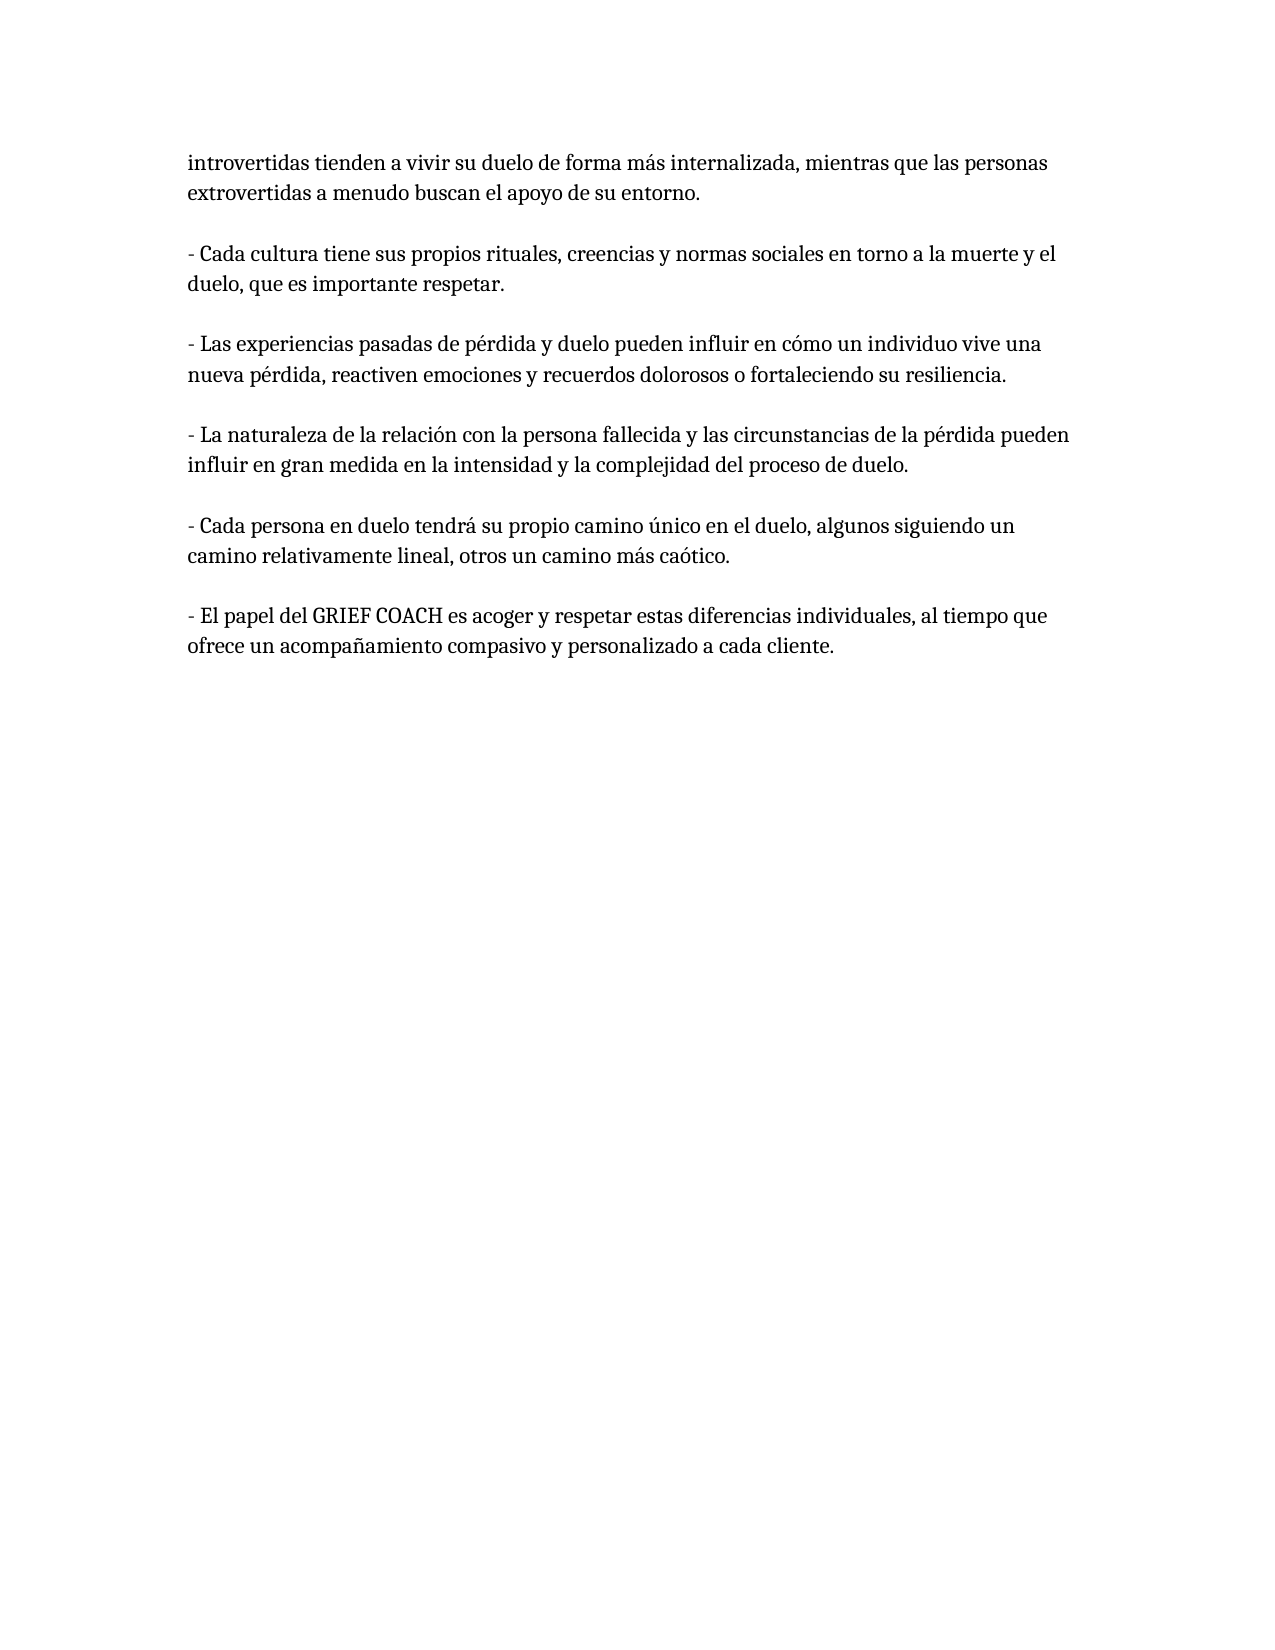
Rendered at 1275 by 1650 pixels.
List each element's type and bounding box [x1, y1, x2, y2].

text [187, 150, 1087, 690]
